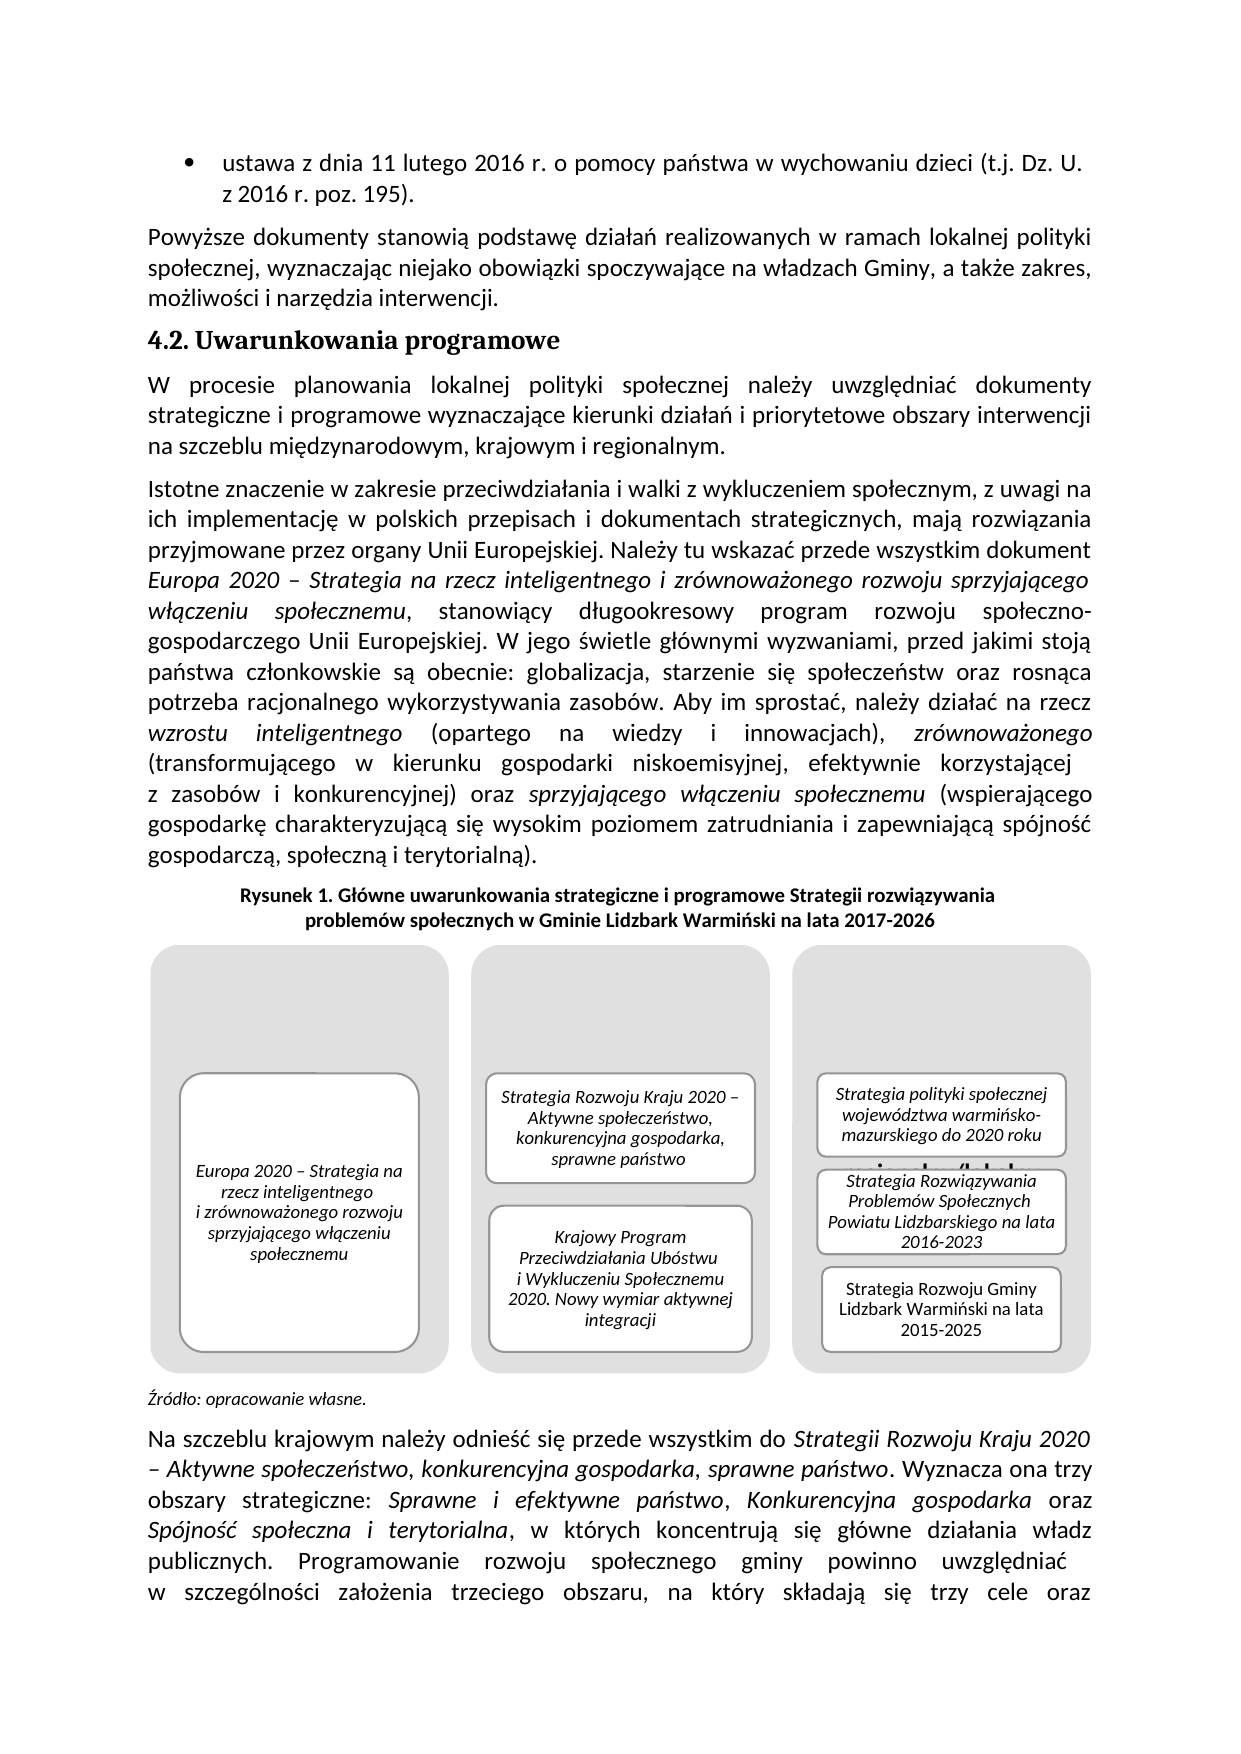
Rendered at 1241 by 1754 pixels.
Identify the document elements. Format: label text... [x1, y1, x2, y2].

subtitle 4.2. Uwarunkowania programowe [148, 325, 1093, 356]
text Powyższe dokumenty stanowią podstawę działań realizowanych w ramach lokalnej polityki społecznej, wyznaczając niejako obowiązki spoczywające na władzach Gminy, a także zakres, możliwości i narzędzia interwencji. [148, 221, 1093, 313]
list ustawa z dnia 11 lutego 2016 r. o pomocy państwa w wychowaniu dzieci (t.j. Dz. U. z 2016 r. poz. 195). [185, 148, 1093, 209]
text Istotne znaczenie w zakresie przeciwdziałania i walki z wykluczeniem społecznym, z uwagi na ich implementację w polskich przepisach i dokumentach strategicznych, mają rozwiązania przyjmowane przez organy Unii Europejskiej. Należy tu wskazać przede wszystkim dokument Europa 2020 – Strategia na rzecz inteligentnego i zrównoważonego rozwoju sprzyjającego włączeniu społecznemu, stanowiący długookresowy program rozwoju społeczno-gospodarczego Unii Europejskiej. W jego świetle głównymi wyzwaniami, przed jakimi stoją państwa członkowskie są obecnie: globalizacja, starzenie się społeczeństw oraz rosnąca potrzeba racjonalnego wykorzystywania zasobów. Aby im sprostać, należy działać na rzecz wzrostu inteligentnego (opartego na wiedzy i innowacjach), zrównoważonego (transformującego w kierunku gospodarki niskoemisyjnej, efektywnie korzystającej z zasobów i konkurencyjnej) oraz sprzyjającego włączeniu społecznemu (wspierającego gospodarkę charakteryzującą się wysokim poziomem zatrudniania i zapewniającą spójność gospodarczą, społeczną i terytorialną). [148, 473, 1093, 870]
text Rysunek 1. Główne uwarunkowania strategiczne i programowe Strategii rozwiązywania problemów społecznych w Gminie Lidzbark Warmiński na lata 2017-2026 [148, 882, 1093, 933]
text Źródło: opracowanie własne. [148, 1388, 1093, 1411]
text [148, 1423, 1093, 1606]
text W procesie planowania lokalnej polityki społecznej należy uwzględniać dokumenty strategiczne i programowe wyznaczające kierunki działań i priorytetowe obszary interwencji na szczeblu międzynarodowym, krajowym i regionalnym. [148, 369, 1093, 460]
